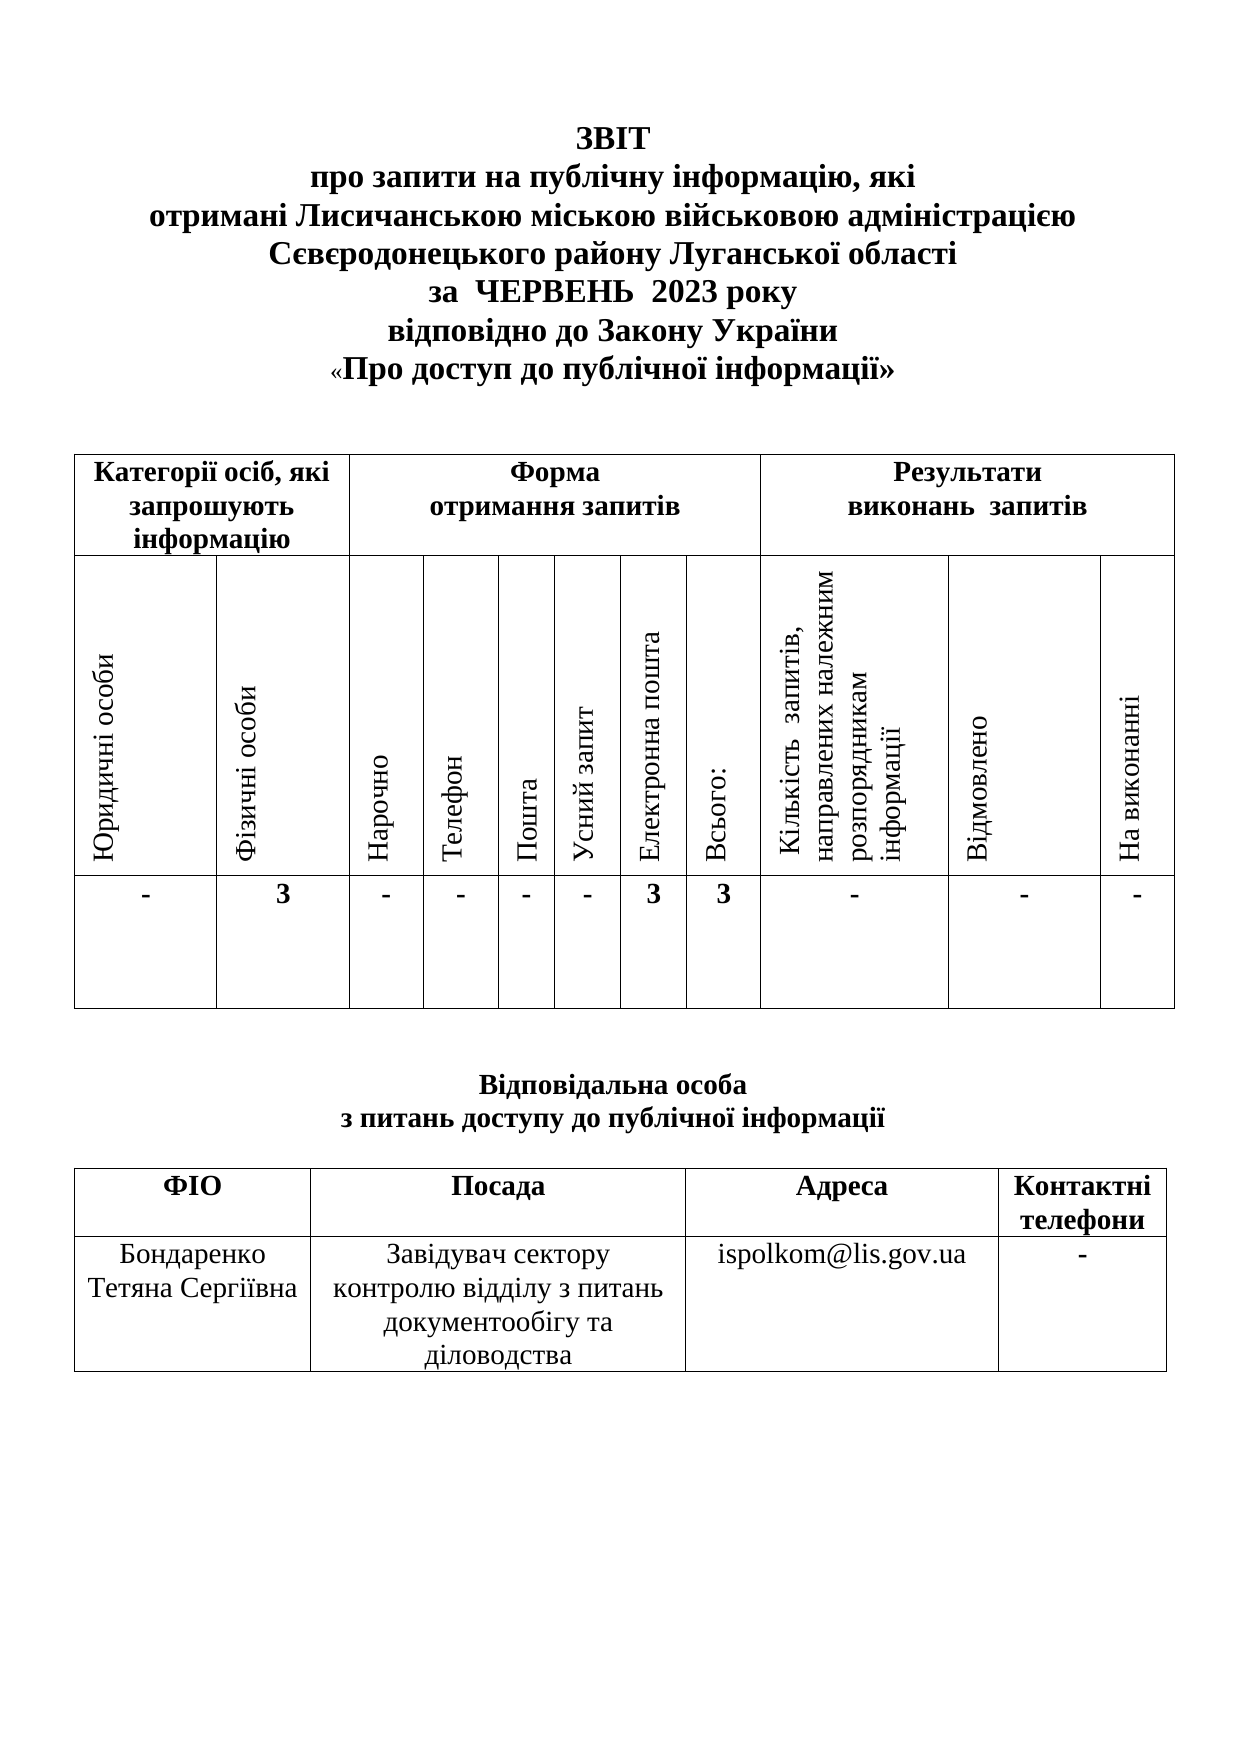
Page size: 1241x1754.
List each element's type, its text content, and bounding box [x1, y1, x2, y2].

table_cell Нарочно [350, 556, 423, 875]
table_cell Кількість запитів, направлених належним розпорядникам інформації [761, 556, 948, 875]
table_cell - [999, 1237, 1166, 1371]
table_cell Юридичні особи [75, 556, 216, 875]
table_header Форма отримання запитів [350, 455, 760, 555]
table_cell Відмовлено [949, 556, 1100, 875]
table_header Результати виконань запитів [761, 455, 1174, 555]
table_cell - [761, 876, 948, 1008]
table_header Категорії осіб, які запрошують інформацію [75, 455, 349, 555]
table_cell - [499, 876, 554, 1008]
table_cell Всього: [687, 556, 760, 875]
table_cell 3 [217, 876, 349, 1008]
text отримані Лисичанською міською військовою адміністрацією Сєвєродонецького району Луганської області [74, 195, 1152, 271]
table_cell Електронна пошта [621, 556, 686, 875]
table_cell Усний запит [555, 556, 620, 875]
text про запити на публічну інформацію, які [74, 156, 1152, 195]
table_cell Фізичні особи [217, 556, 349, 875]
table_cell - [555, 876, 620, 1008]
table_header ФІО [75, 1169, 310, 1236]
table_cell На виконанні [1101, 556, 1174, 875]
table_header Посада [311, 1169, 685, 1236]
table_cell 3 [621, 876, 686, 1008]
text Відповідальна особа [74, 1067, 1152, 1100]
table_header Адреса [686, 1169, 998, 1236]
text ЗВІТ [74, 118, 1152, 156]
table_cell Пошта [499, 556, 554, 875]
table_cell - [75, 876, 216, 1008]
text «Про доступ до публічної інформації» [74, 348, 1152, 386]
table_cell - [350, 876, 423, 1008]
table_cell Телефон [424, 556, 498, 875]
text відповідно до Закону України [74, 310, 1152, 348]
table_cell Бондаренко Тетяна Сергіївна [75, 1237, 310, 1371]
table_cell - [1101, 876, 1174, 1008]
table_cell ispolkom@lis.gov.ua [686, 1237, 998, 1371]
text з питань доступу до публічної інформації [74, 1100, 1152, 1134]
table_cell Завідувач сектору контролю відділу з питань документообігу та діловодства [311, 1237, 685, 1371]
table_cell - [424, 876, 498, 1008]
table_cell - [949, 876, 1100, 1008]
text за ЧЕРВЕНЬ 2023 року [74, 271, 1152, 310]
table_cell 3 [687, 876, 760, 1008]
table_header Контактні телефони [999, 1169, 1166, 1236]
